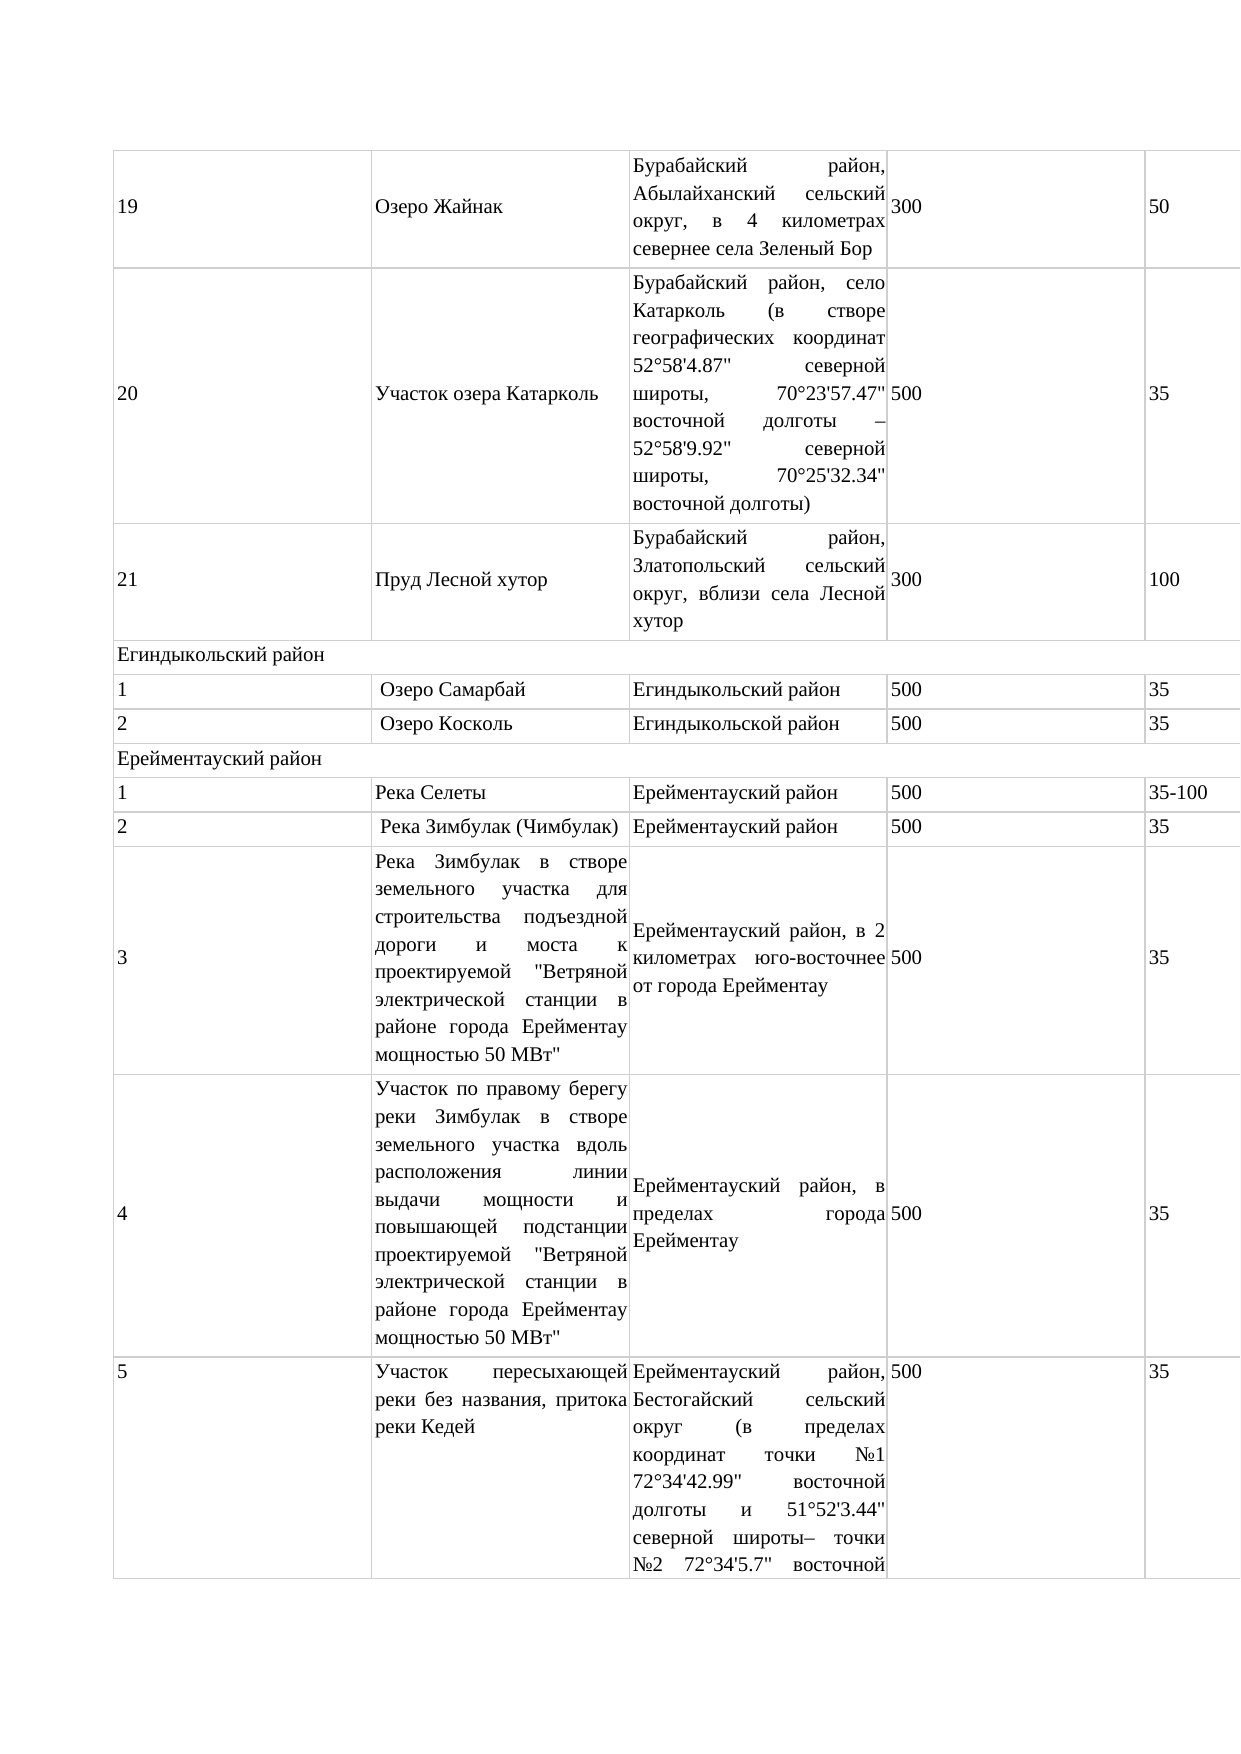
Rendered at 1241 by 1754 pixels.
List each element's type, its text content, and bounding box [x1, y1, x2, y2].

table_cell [372, 1358, 629, 1578]
table_cell Пруд Лесной хутор [372, 524, 629, 639]
table_cell Ерейментауский район, в 2 километрах юго-восточнее от города Ерейментау [630, 847, 886, 1073]
table_cell 500 [888, 710, 1144, 743]
table_cell Река Зимбулак (Чимбулак) [372, 813, 629, 846]
table_cell Бурабайский район, село Катарколь (в створе географических координат 52°58'4.87" северной широты, 70°23'57.47" восточной долготы –52°58'9.92" северной широты, 70°25'32.34" восточной долготы) [630, 269, 886, 522]
table_cell 35 [1146, 710, 1240, 743]
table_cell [630, 1358, 886, 1578]
table_cell 35 [1146, 1075, 1240, 1356]
table_cell 3 [114, 847, 371, 1073]
table_cell 35 [1146, 675, 1240, 708]
table_cell 19 [114, 151, 371, 267]
table_cell 2 [114, 813, 371, 846]
table_cell 1 [114, 675, 371, 708]
table_cell 500 [888, 1075, 1144, 1356]
table_cell 500 [888, 675, 1144, 708]
table_cell 35 [1146, 813, 1240, 846]
table_cell 500 [888, 1358, 1144, 1578]
table_cell Озеро Самарбай [372, 675, 629, 708]
table_cell Егиндыкольский район [630, 675, 886, 708]
table_cell 500 [888, 269, 1144, 522]
table_cell 21 [114, 524, 371, 639]
table_cell Егиндыкольской район [630, 710, 886, 743]
table_cell Бурабайский район, Абылайханский сельский округ, в 4 километрах севернее села Зеленый Бор [630, 151, 886, 267]
table_cell Река Зимбулак в створе земельного участка для строительства подъездной дороги и моста к проектируемой "Ветряной электрической станции в районе города Ерейментау мощностью 50 МВт" [372, 847, 629, 1073]
table_cell Ерейментауский район [114, 744, 1240, 777]
table_cell 500 [888, 778, 1144, 811]
table_cell 500 [888, 813, 1144, 846]
table_cell 50 [1146, 151, 1240, 267]
table_cell Ерейментауский район [630, 778, 886, 811]
table_cell 100 [1146, 524, 1240, 639]
table_cell 1 [114, 778, 371, 811]
table_cell 35 [1146, 269, 1240, 522]
table_cell 35-100 [1146, 778, 1240, 811]
table_cell 35 [1146, 1358, 1240, 1578]
table_cell 300 [888, 524, 1144, 639]
table_cell Участок по правому берегу реки Зимбулак в створе земельного участка вдоль расположения линии выдачи мощности и повышающей подстанции проектируемой "Ветряной электрической станции в районе города Ерейментау мощностью 50 МВт" [372, 1075, 629, 1356]
table_cell 5 [114, 1358, 371, 1578]
table_cell Ерейментауский район, в пределах города Ерейментау [630, 1075, 886, 1356]
table_cell Бурабайский район, Златопольский сельский округ, вблизи села Лесной хутор [630, 524, 886, 639]
table_cell 4 [114, 1075, 371, 1356]
table_cell Река Селеты [372, 778, 629, 811]
table_cell 35 [1146, 847, 1240, 1073]
table_cell 20 [114, 269, 371, 522]
table_cell Ерейментауский район [630, 813, 886, 846]
table_cell Егиндыкольский район [114, 641, 1240, 674]
table_cell 500 [888, 847, 1144, 1073]
table_cell 2 [114, 710, 371, 743]
table_cell Озеро Косколь [372, 710, 629, 743]
table_cell Озеро Жайнак [372, 151, 629, 267]
table_cell 300 [888, 151, 1144, 267]
table_cell Участок озера Катарколь [372, 269, 629, 522]
